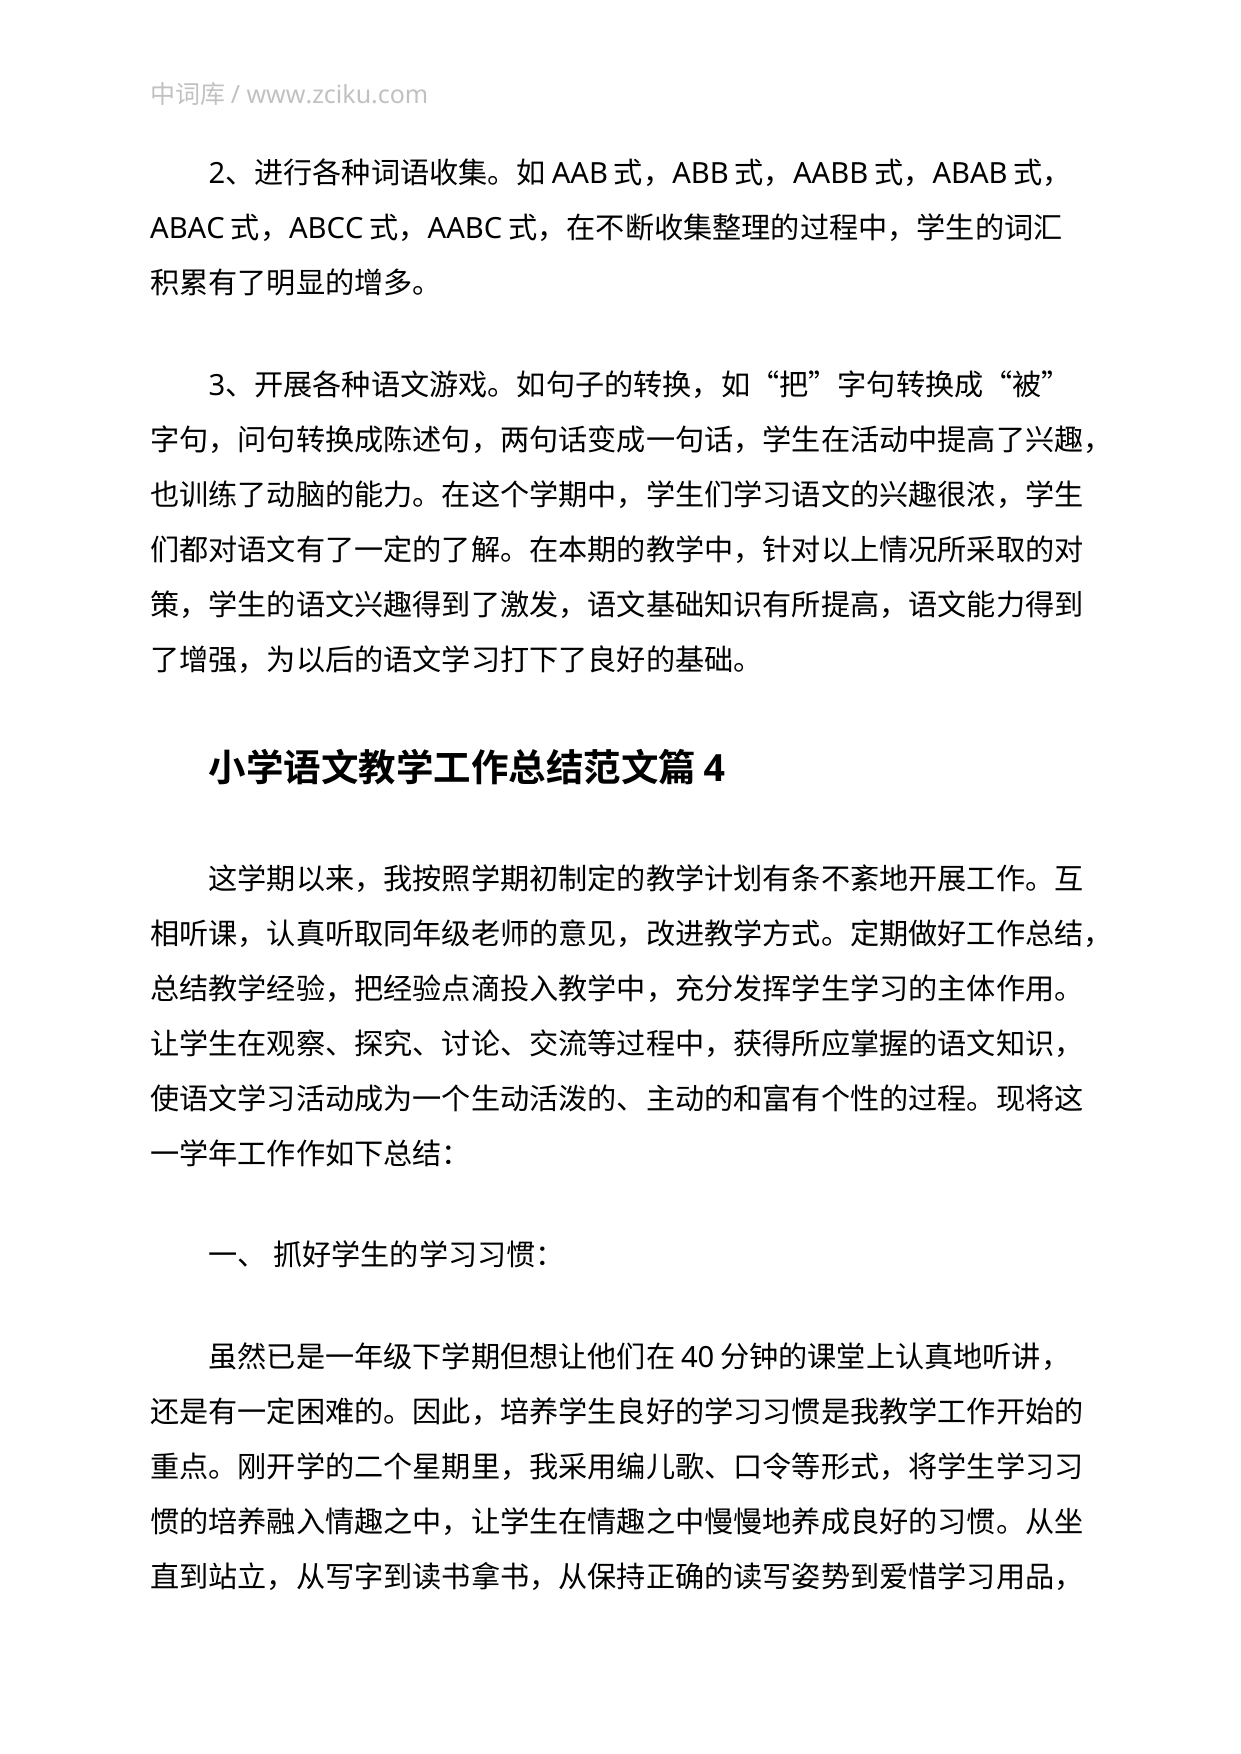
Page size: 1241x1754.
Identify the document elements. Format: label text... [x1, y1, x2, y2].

text 小学语文教学工作总结范文篇4 [150, 738, 1090, 793]
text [150, 1334, 1090, 1596]
text 2、进行各种词语收集。如AAB式，ABB式，AABB式，ABAB式，ABAC式，ABCC式，AABC式，在不断收集整理的过程中，学生的词汇积累有了明显的增多。 [150, 150, 1090, 302]
text 一、 抓好学生的学习习惯： [150, 1232, 1090, 1274]
text 3、开展各种语文游戏。如句子的转换，如“把”字句转换成“被”字句，问句转换成陈述句，两句话变成一句话，学生在活动中提高了兴趣，也训练了动脑的能力。在这个学期中，学生们学习语文的兴趣很浓，学生们都对语文有了一定的了解。在本期的教学中，针对以上情况所采取的对策，学生的语文兴趣得到了激发，语文基础知识有所提高，语文能力得到了增强，为以后的语文学习打下了良好的基础。 [150, 362, 1090, 679]
text 这学期以来，我按照学期初制定的教学计划有条不紊地开展工作。互相听课，认真听取同年级老师的意见，改进教学方式。定期做好工作总结，总结教学经验，把经验点滴投入教学中，充分发挥学生学习的主体作用。让学生在观察、探究、讨论、交流等过程中，获得所应掌握的语文知识，使语文学习活动成为一个生动活泼的、主动的和富有个性的过程。现将这一学年工作作如下总结： [150, 856, 1090, 1172]
